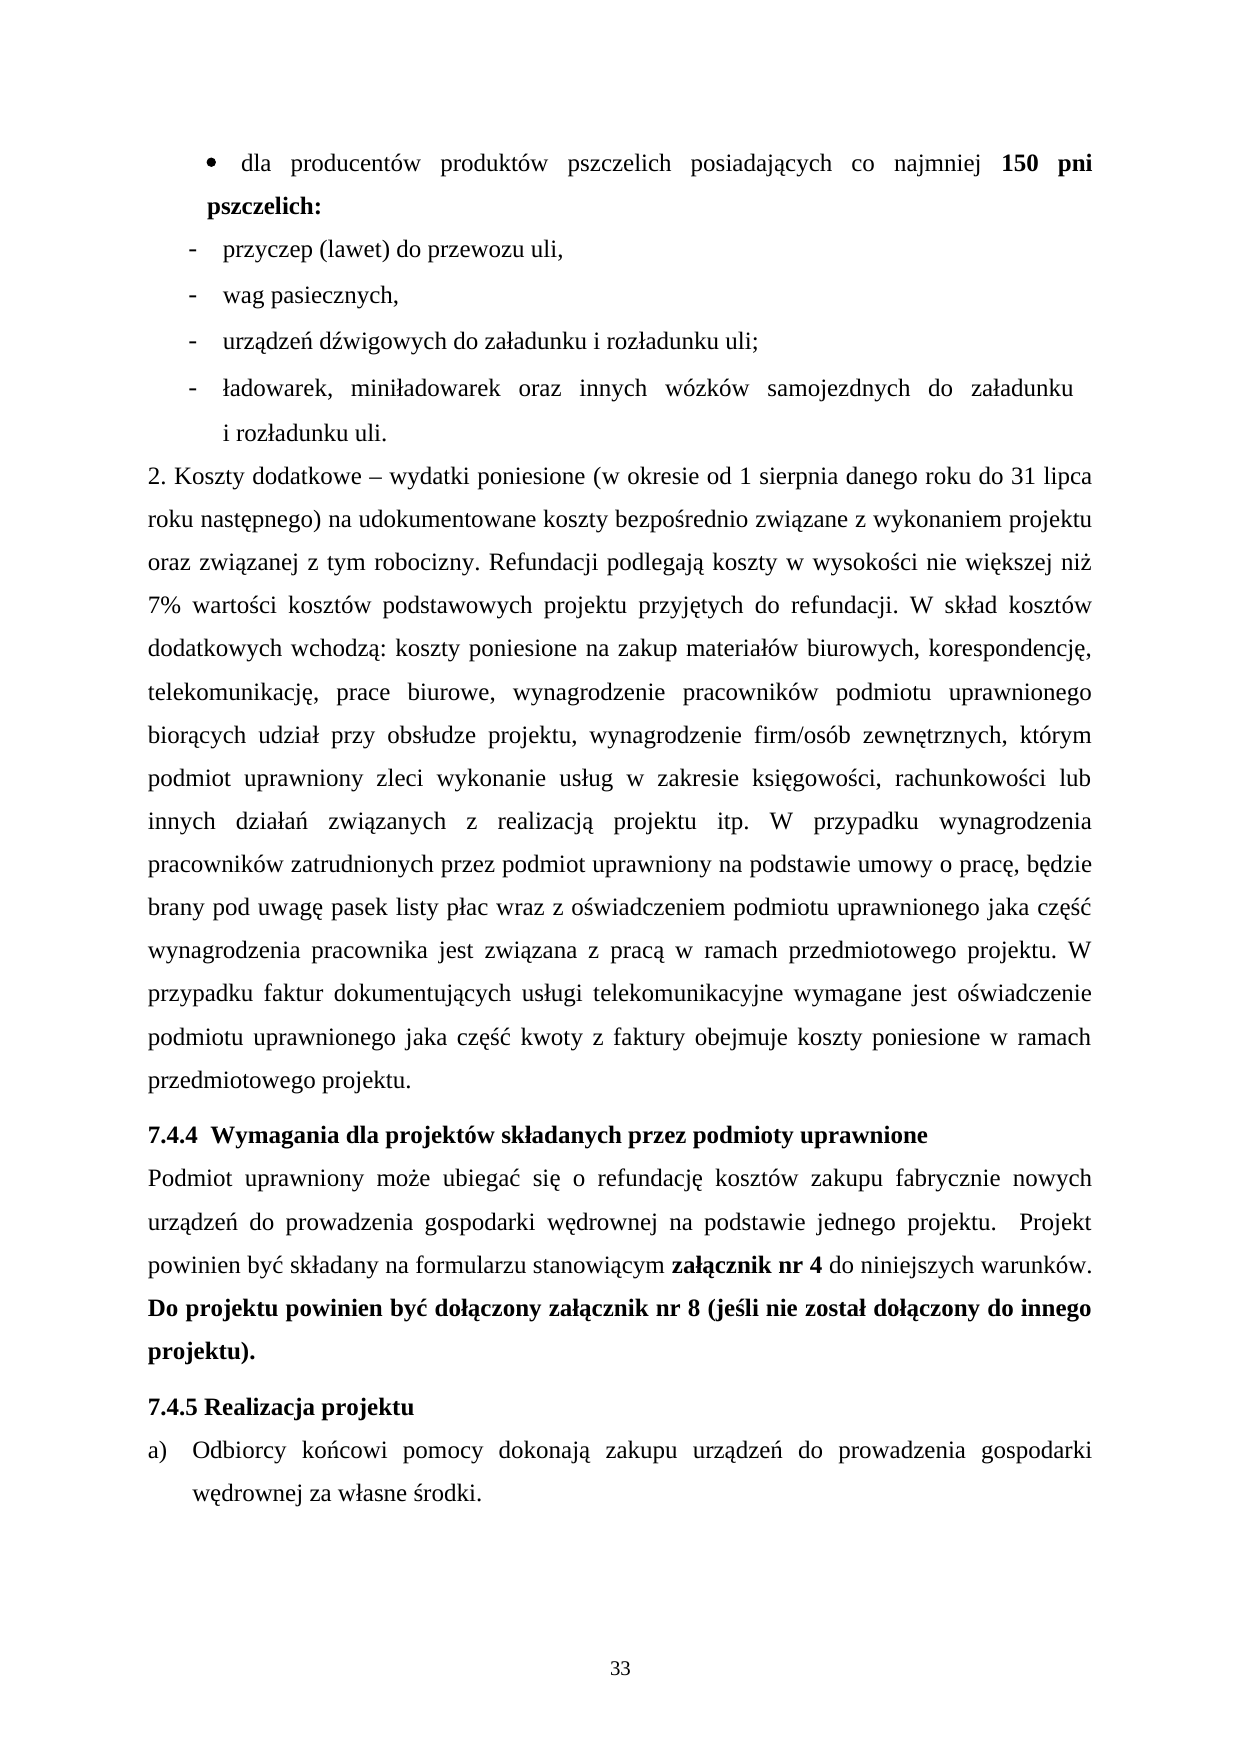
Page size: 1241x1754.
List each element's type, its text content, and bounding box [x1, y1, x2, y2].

list przyczep (lawet) do przewozu uli, [185, 234, 1092, 265]
list ładowarek, miniładowarek oraz innych wózków samojezdnych do załadunku i rozładunku uli. [185, 373, 1092, 447]
text 7.4.5 Realizacja projektu [148, 1392, 1092, 1420]
text 7.4.4 Wymagania dla projektów składanych przez podmioty uprawnione [148, 1120, 1092, 1149]
text 2. Koszty dodatkowe – wydatki poniesione (w okresie od 1 sierpnia danego roku do 31 lipca roku następnego) na udokumentowane koszty bezpośrednio związane z wykonaniem projektu oraz związanej z tym robocizny. Refundacji podlegają koszty w wysokości nie większej niż 7% wartości kosztów podstawowych projektu przyjętych do refundacji. W skład kosztów dodatkowych wchodzą: koszty poniesione na zakup materiałów biurowych, korespondencję, telekomunikację, prace biurowe, wynagrodzenie pracowników podmiotu uprawnionego biorących udział przy obsłudze projektu, wynagrodzenie firm/osób zewnętrznych, którym podmiot uprawniony zleci wykonanie usług w zakresie księgowości, rachunkowości lub innych działań związanych z realizacją projektu itp. W przypadku wynagrodzenia pracowników zatrudnionych przez podmiot uprawniony na podstawie umowy o pracę, będzie brany pod uwagę pasek listy płac wraz z oświadczeniem podmiotu uprawnionego jaka część wynagrodzenia pracownika jest związana z pracą w ramach przedmiotowego projektu. W przypadku faktur dokumentujących usługi telekomunikacyjne wymagane jest oświadczenie podmiotu uprawnionego jaka część kwoty z faktury obejmuje koszty poniesione w ramach przedmiotowego projektu. [148, 461, 1092, 1093]
text Podmiot uprawniony może ubiegać się o refundację kosztów zakupu fabrycznie nowych urządzeń do prowadzenia gospodarki wędrownej na podstawie jednego projektu. Projekt powinien być składany na formularzu stanowiącym załącznik nr 4 do niniejszych warunków. Do projektu powinien być dołączony załącznik nr 8 (jeśli nie został dołączony do innego projektu). [148, 1163, 1092, 1365]
list wag pasiecznych, [185, 280, 1092, 311]
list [185, 326, 1092, 357]
list Odbiorcy końcowi pomocy dokonają zakupu urządzeń do prowadzenia gospodarki wędrownej za własne środki. [148, 1435, 1092, 1507]
list dla producentów produktów pszczelich posiadających co najmniej 150 pni pszczelich: [207, 148, 1092, 219]
